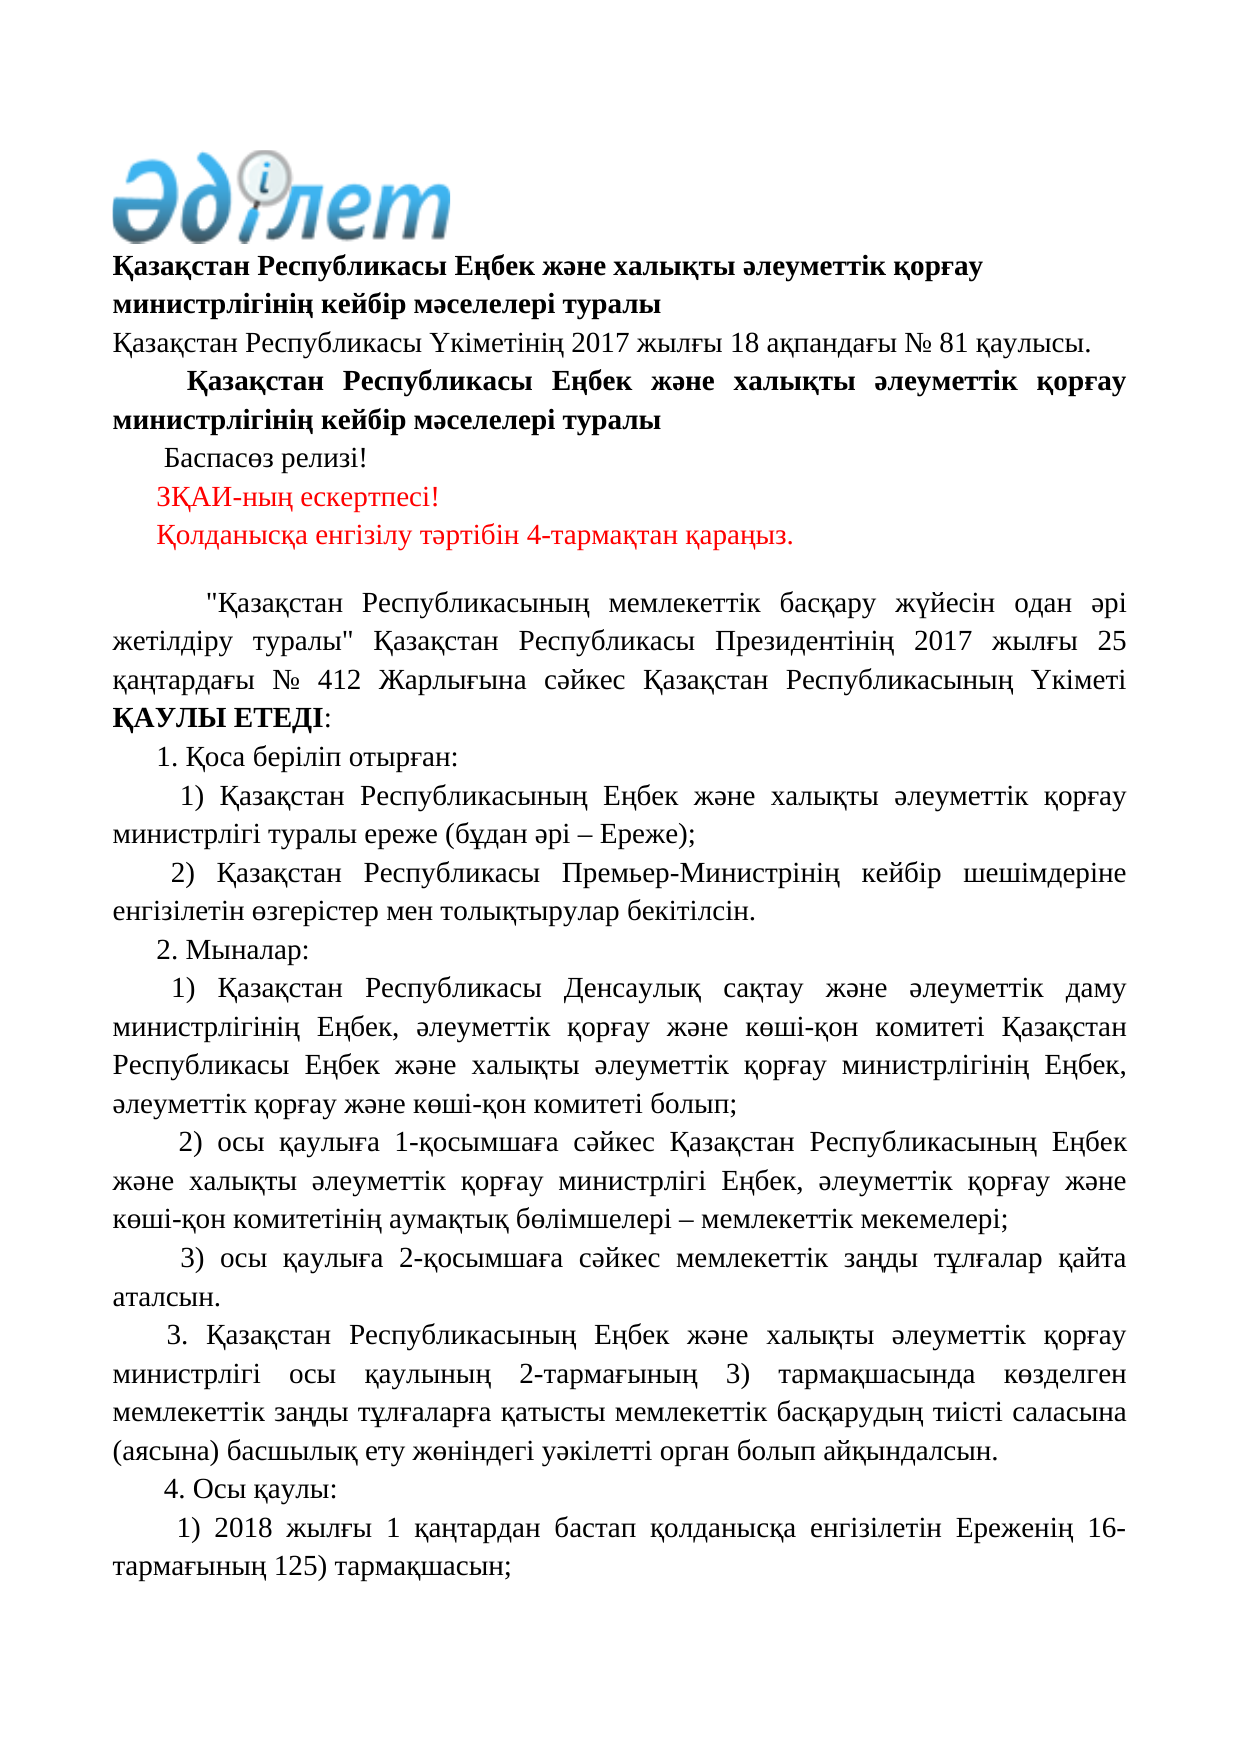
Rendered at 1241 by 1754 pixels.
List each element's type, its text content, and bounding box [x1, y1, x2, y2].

picture [112, 150, 451, 244]
text 2) Қазақстан Республикасы Премьер-Министрінің кейбір шешімдеріне енгізілетін өзгерістер мен толықтырулар бекітілсін. [112, 855, 1128, 927]
text Қазақстан Республикасы Үкіметінің 2017 жылғы 18 ақпандағы № 81 қаулысы. [112, 325, 1128, 358]
text 1. Қоса беріліп отырған: [112, 739, 1128, 773]
text ЗҚАИ-ның ескертпесі! Қолданысқа енгізілу тәртібін 4-тармақтан қараңыз. [112, 479, 1128, 581]
text 3) осы қаулыға 2-қосымшаға сәйкес мемлекеттік заңды тұлғалар қайта аталсын. [112, 1240, 1128, 1312]
text 1) 2018 жылғы 1 қаңтардан бастап қолданысқа енгізілетін Ереженің 16-тармағының 125) тармақшасын; [112, 1510, 1128, 1582]
text Қазақстан Республикасы Еңбек және халықты әлеуметтiк қорғау министрлiгінiң кейбiр мәселелерi туралы [112, 363, 1128, 435]
text 2. Мыналар: [112, 932, 1128, 965]
text Қазақстан Республикасы Еңбек және халықты әлеуметтiк қорғау министрлiгінiң кейбiр мәселелерi туралы [112, 248, 1128, 320]
text "Қазақстан Республикасының мемлекеттік басқару жүйесін одан әрі жетілдіру туралы" Қазақстан Республикасы Президентінің 2017 жылғы 25 қаңтардағы № 412 Жарлығына сәйкес Қазақстан Республикасының Үкіметі ҚАУЛЫ ЕТЕДІ: [112, 585, 1128, 734]
text 1) Қазақстан Республикасы Денсаулық сақтау және әлеуметтік даму министрлігінің Еңбек, әлеуметтік қорғау және көші-қон комитеті Қазақстан Республикасы Еңбек және халықты әлеуметтiк қорғау министрлігiнің Еңбек, әлеуметтік қорғау және көші-қон комитеті болып; [112, 970, 1128, 1119]
text 1) Қазақстан Республикасының Еңбек және халықты әлеуметтік қорғау министрлігі туралы ереже (бұдан әрі – Ереже); [112, 778, 1128, 850]
text 2) осы қаулыға 1-қосымшаға сәйкес Қазақстан Республикасының Еңбек және халықты әлеуметтік қорғау министрлігі Еңбек, әлеуметтік қорғау және көші-қон комитетінің аумақтық бөлімшелері – мемлекеттік мекемелері; [112, 1124, 1128, 1235]
text 3. Қазақстан Республикасының Еңбек және халықты әлеуметтiк қорғау министрлігі осы қаулының 2-тармағының 3) тармақшасында көзделген мемлекеттік заңды тұлғаларға қатысты мемлекеттік басқарудың тиісті саласына (аясына) басшылық ету жөніндегі уәкілетті орган болып айқындалсын. [112, 1317, 1128, 1466]
text 4. Осы қаулы: [112, 1471, 1128, 1505]
text Баспасөз релизі! [112, 440, 1128, 474]
